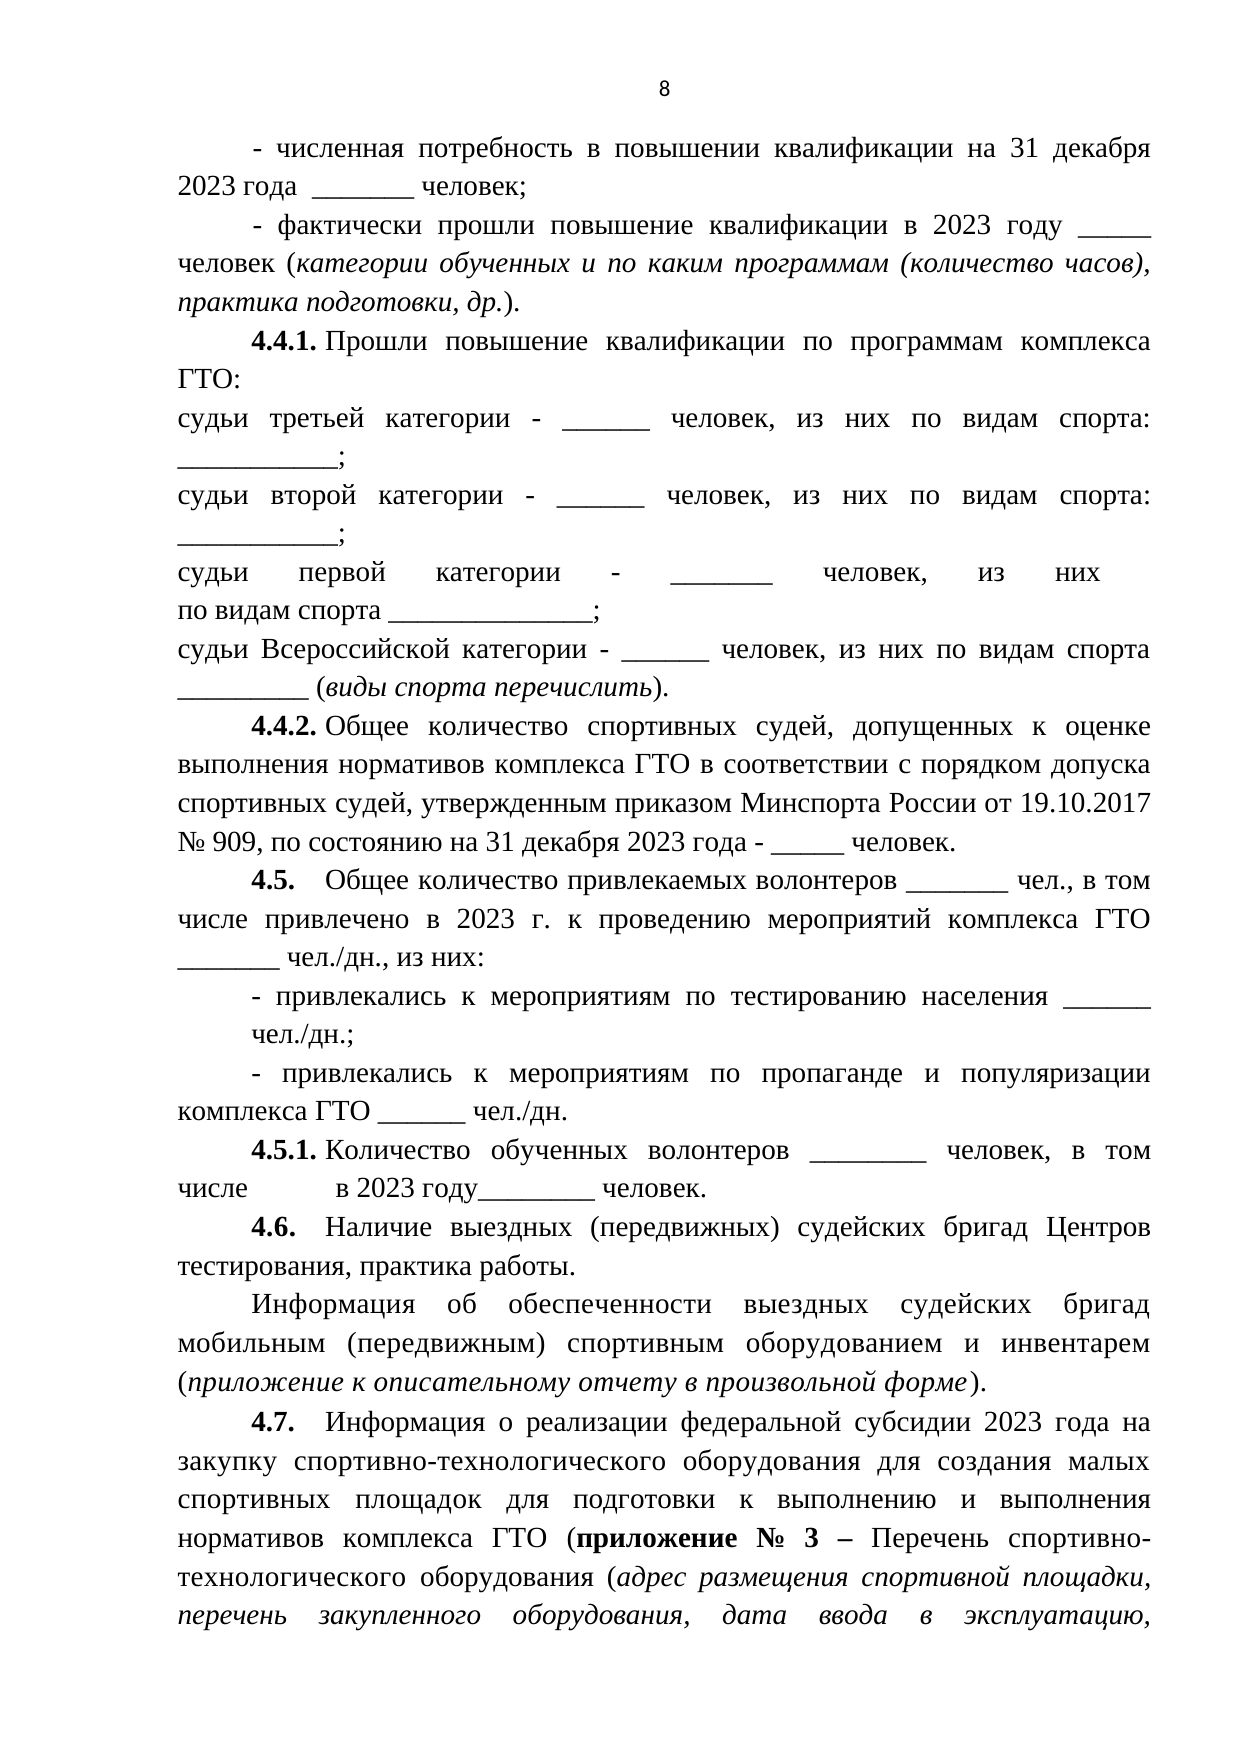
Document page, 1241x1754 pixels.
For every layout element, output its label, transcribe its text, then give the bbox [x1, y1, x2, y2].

text судьи первой категории - _______ человек, из них по видам спорта ______________; [177, 554, 1152, 626]
list Прошли повышение квалификации по программам комплекса ГТО: [177, 323, 1152, 395]
list Общее количество спортивных судей, допущенных к оценке выполнения нормативов комплекса ГТО в соответствии с порядком допуска спортивных судей, утвержденным приказом Минспорта России от 19.10.2017 № 909, по состоянию на 31 декабря 2023 года - _____ человек. [177, 708, 1152, 857]
list Количество обученных волонтеров ________ человек, в том числе в 2023 году________ человек. [177, 1132, 1152, 1204]
text судьи третьей категории - ______ человек, из них по видам спорта: ___________; [177, 400, 1152, 472]
list - привлекались к мероприятиям по пропаганде и популяризации комплекса ГТО ______ чел./дн. [177, 1055, 1152, 1127]
list - численная потребность в повышении квалификации на 31 декабря 2023 года _______ человек; [177, 130, 1152, 202]
list Информация об обеспеченности выездных судейских бригад мобильным (передвижным) спортивным оборудованием и инвентарем (приложение к описательному отчету в произвольной форме). [177, 1286, 1152, 1399]
list - привлекались к мероприятиям по тестированию населения ______ чел./дн.; [251, 978, 1152, 1050]
list Наличие выездных (передвижных) судейских бригад Центров тестирования, практика работы. [177, 1209, 1152, 1281]
list - фактически прошли повышение квалификации в 2023 году _____ человек (категории обученных и по каким программам (количество часов), практика подготовки, др.). [177, 207, 1152, 318]
list Общее количество привлекаемых волонтеров _______ чел., в том числе привлечено в 2023 г. к проведению мероприятий комплекса ГТО _______ чел./дн., из них: [177, 862, 1152, 973]
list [177, 1404, 1152, 1631]
text судьи второй категории - ______ человек, из них по видам спорта: ___________; [177, 477, 1152, 549]
text судьи Всероссийской категории - ______ человек, из них по видам спорта _________ (виды спорта перечислить). [177, 631, 1152, 703]
